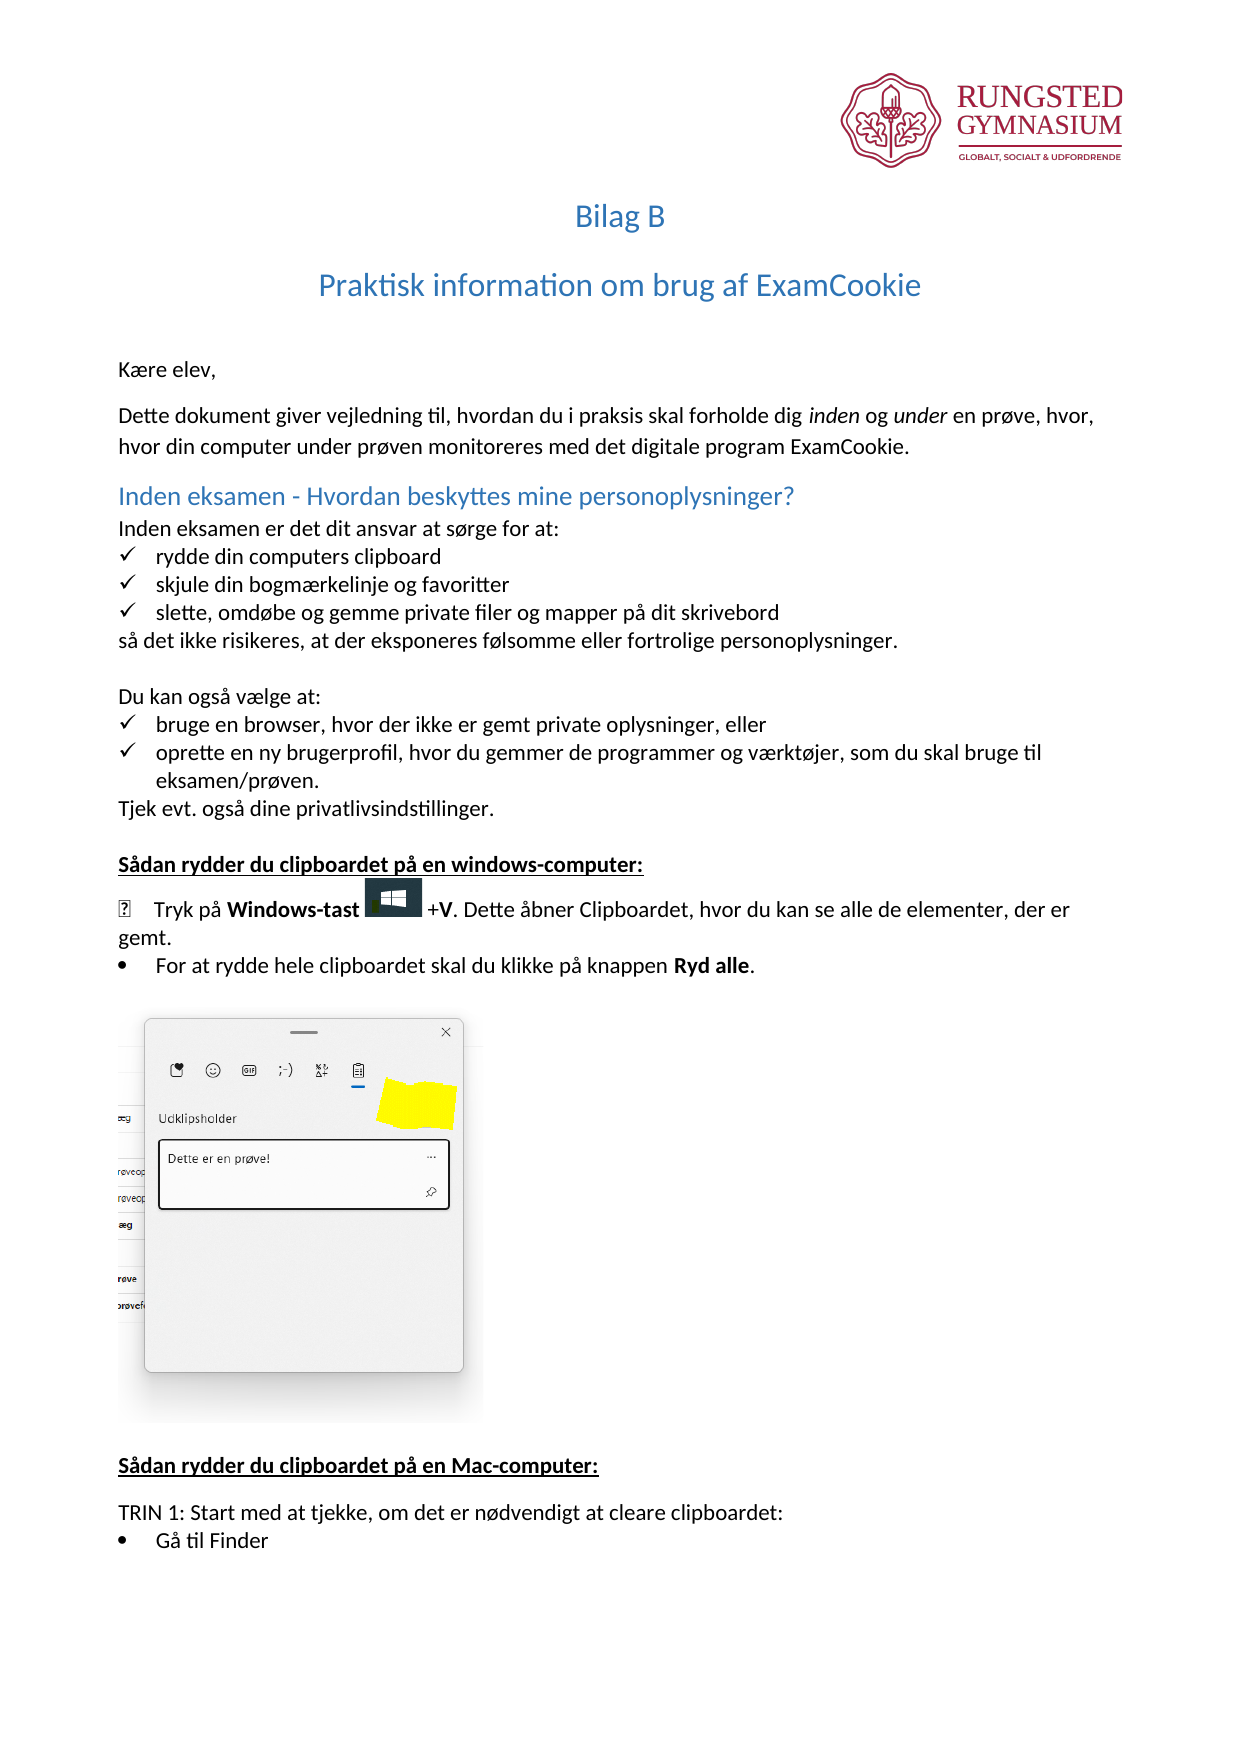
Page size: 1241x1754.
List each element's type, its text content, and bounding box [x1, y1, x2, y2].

picture [118, 1007, 484, 1423]
text Sådan rydder du clipboardet på en Mac-computer: [118, 1451, 1122, 1479]
text Inden eksamen er det dit ansvar at sørge for at: [118, 514, 1122, 542]
subtitle Praktisk information om brug af ExamCookie [118, 264, 1122, 304]
text Du kan også vælge at: [118, 682, 1122, 710]
text Tjek evt. også dine privatlivsindstillinger. [118, 794, 1122, 822]
text TRIN 1: Start med at tjekke, om det er nødvendigt at cleare clipboardet: [118, 1498, 1122, 1526]
subtitle Bilag B [118, 195, 1122, 236]
list oprette en ny brugerprofil, hvor du gemmer de programmer og værktøjer, som du skal bruge til eksamen/prøven. [118, 738, 1122, 794]
subtitle Inden eksamen - Hvordan beskyttes mine personoplysninger? [118, 479, 1122, 512]
list bruge en browser, hvor der ikke er gemt private oplysninger, eller [118, 710, 1122, 738]
text så det ikke risikeres, at der eksponeres følsomme eller fortrolige personoplysninger. [118, 626, 1122, 654]
list skjule din bogmærkelinje og favoritter [118, 570, 1122, 598]
text Kære elev, [118, 355, 1122, 383]
text Dette dokument giver vejledning til, hvordan du i praksis skal forholde dig inden og under en prøve, hvor, hvor din computer under prøven monitoreres med det digitale program ExamCookie. [118, 402, 1122, 460]
list Gå til Finder [118, 1526, 1122, 1554]
text  Tryk på Windows-tast +V. Dette åbner Clipboardet, hvor du kan se alle de elementer, der er gemt. [118, 878, 1122, 951]
picture [364, 878, 423, 917]
list For at rydde hele clipboardet skal du klikke på knappen Ryd alle. [118, 951, 1122, 979]
list rydde din computers clipboard [118, 542, 1122, 570]
list slette, omdøbe og gemme private filer og mapper på dit skrivebord [118, 598, 1122, 626]
text Sådan rydder du clipboardet på en windows-computer: [118, 851, 1122, 878]
